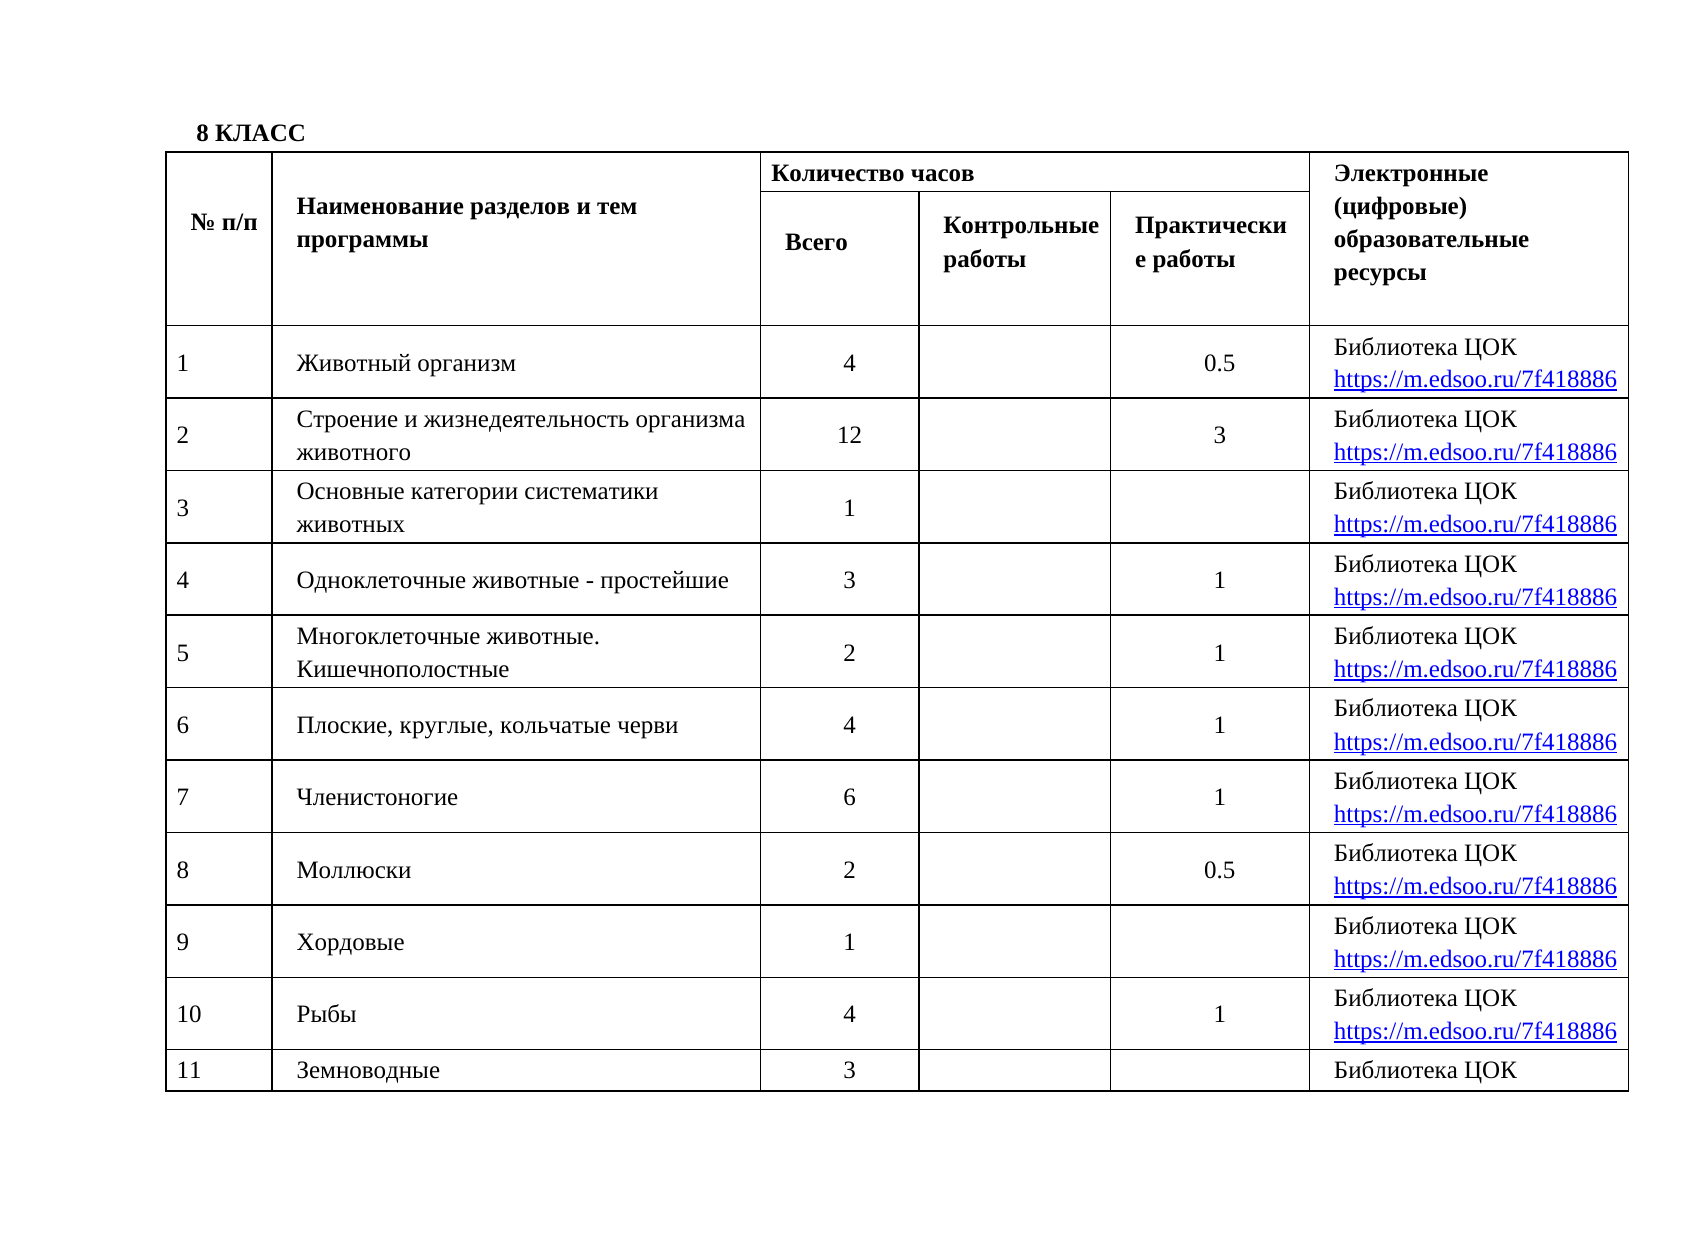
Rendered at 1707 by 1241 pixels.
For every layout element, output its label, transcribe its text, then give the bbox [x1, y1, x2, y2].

table_cell 6 [167, 688, 271, 759]
table_cell 5 [167, 616, 271, 687]
table_cell Библиотека ЦОК https://m.edsoo.ru/7f418886 [1310, 761, 1628, 832]
table_cell 1 [761, 906, 918, 976]
table_cell Библиотека ЦОК https://m.edsoo.ru/7f418886 [1310, 399, 1628, 469]
table_cell [1111, 906, 1309, 976]
table_cell 3 [167, 471, 271, 542]
table_cell Библиотека ЦОК https://m.edsoo.ru/7f418886 [1310, 616, 1628, 687]
table_cell 2 [167, 399, 271, 469]
table_cell 1 [1111, 544, 1309, 614]
table_cell [920, 616, 1110, 687]
table_cell Библиотека ЦОК https://m.edsoo.ru/7f418886 [1310, 544, 1628, 614]
table_header Количество часов [761, 153, 1309, 191]
table_cell 7 [167, 761, 271, 832]
table_cell Библиотека ЦОК https://m.edsoo.ru/7f418886 [1310, 833, 1628, 904]
table_cell [920, 471, 1110, 542]
table_cell [920, 761, 1110, 832]
table_cell 1 [167, 326, 271, 397]
table_cell Всего [761, 192, 918, 325]
table_cell Одноклеточные животные - простейшие [273, 544, 760, 614]
table_cell 8 [167, 833, 271, 904]
table_cell 3 [761, 1050, 918, 1090]
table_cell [1310, 1050, 1628, 1090]
table_cell 4 [761, 688, 918, 759]
table_cell Практические работы [1111, 192, 1309, 325]
table_cell 10 [167, 978, 271, 1049]
table_cell 1 [1111, 761, 1309, 832]
table_cell 4 [761, 326, 918, 397]
table_header № п/п [167, 153, 271, 325]
table_cell [920, 906, 1110, 976]
table_cell 1 [761, 471, 918, 542]
table_cell Хордовые [273, 906, 760, 976]
table_cell [920, 978, 1110, 1049]
table_cell 0.5 [1111, 833, 1309, 904]
table_cell 0.5 [1111, 326, 1309, 397]
table_cell Плоские, круглые, кольчатые черви [273, 688, 760, 759]
table_cell Строение и жизнедеятельность организма животного [273, 399, 760, 469]
text 8 КЛАСС [190, 118, 1618, 147]
table_cell 12 [761, 399, 918, 469]
table_cell Земноводные [273, 1050, 760, 1090]
table_cell 1 [1111, 688, 1309, 759]
table_cell 9 [167, 906, 271, 976]
table_cell [920, 399, 1110, 469]
table_cell Животный организм [273, 326, 760, 397]
table_cell [1111, 1050, 1309, 1090]
table_header Электронные (цифровые) образовательные ресурсы [1310, 153, 1628, 325]
table_cell 2 [761, 616, 918, 687]
table_cell [920, 688, 1110, 759]
table_cell Моллюски [273, 833, 760, 904]
table_cell Библиотека ЦОК https://m.edsoo.ru/7f418886 [1310, 326, 1628, 397]
table_cell [920, 544, 1110, 614]
table_cell 4 [167, 544, 271, 614]
table_cell 1 [1111, 616, 1309, 687]
table_cell Основные категории систематики животных [273, 471, 760, 542]
table_cell [920, 1050, 1110, 1090]
table_cell Контрольные работы [920, 192, 1110, 325]
table_cell Членистоногие [273, 761, 760, 832]
table_header Наименование разделов и тем программы [273, 153, 760, 325]
table_cell [920, 326, 1110, 397]
table_cell [920, 833, 1110, 904]
table_cell Многоклеточные животные. Кишечнополостные [273, 616, 760, 687]
table_cell 6 [761, 761, 918, 832]
table_cell 3 [1111, 399, 1309, 469]
table_cell 4 [761, 978, 918, 1049]
table_cell 2 [761, 833, 918, 904]
table_cell Библиотека ЦОК https://m.edsoo.ru/7f418886 [1310, 688, 1628, 759]
table_cell 3 [761, 544, 918, 614]
table_cell 11 [167, 1050, 271, 1090]
table_cell Рыбы [273, 978, 760, 1049]
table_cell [1310, 978, 1628, 1049]
table_cell 1 [1111, 978, 1309, 1049]
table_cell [1310, 906, 1628, 976]
table_cell [1111, 471, 1309, 542]
table_cell Библиотека ЦОК https://m.edsoo.ru/7f418886 [1310, 471, 1628, 542]
